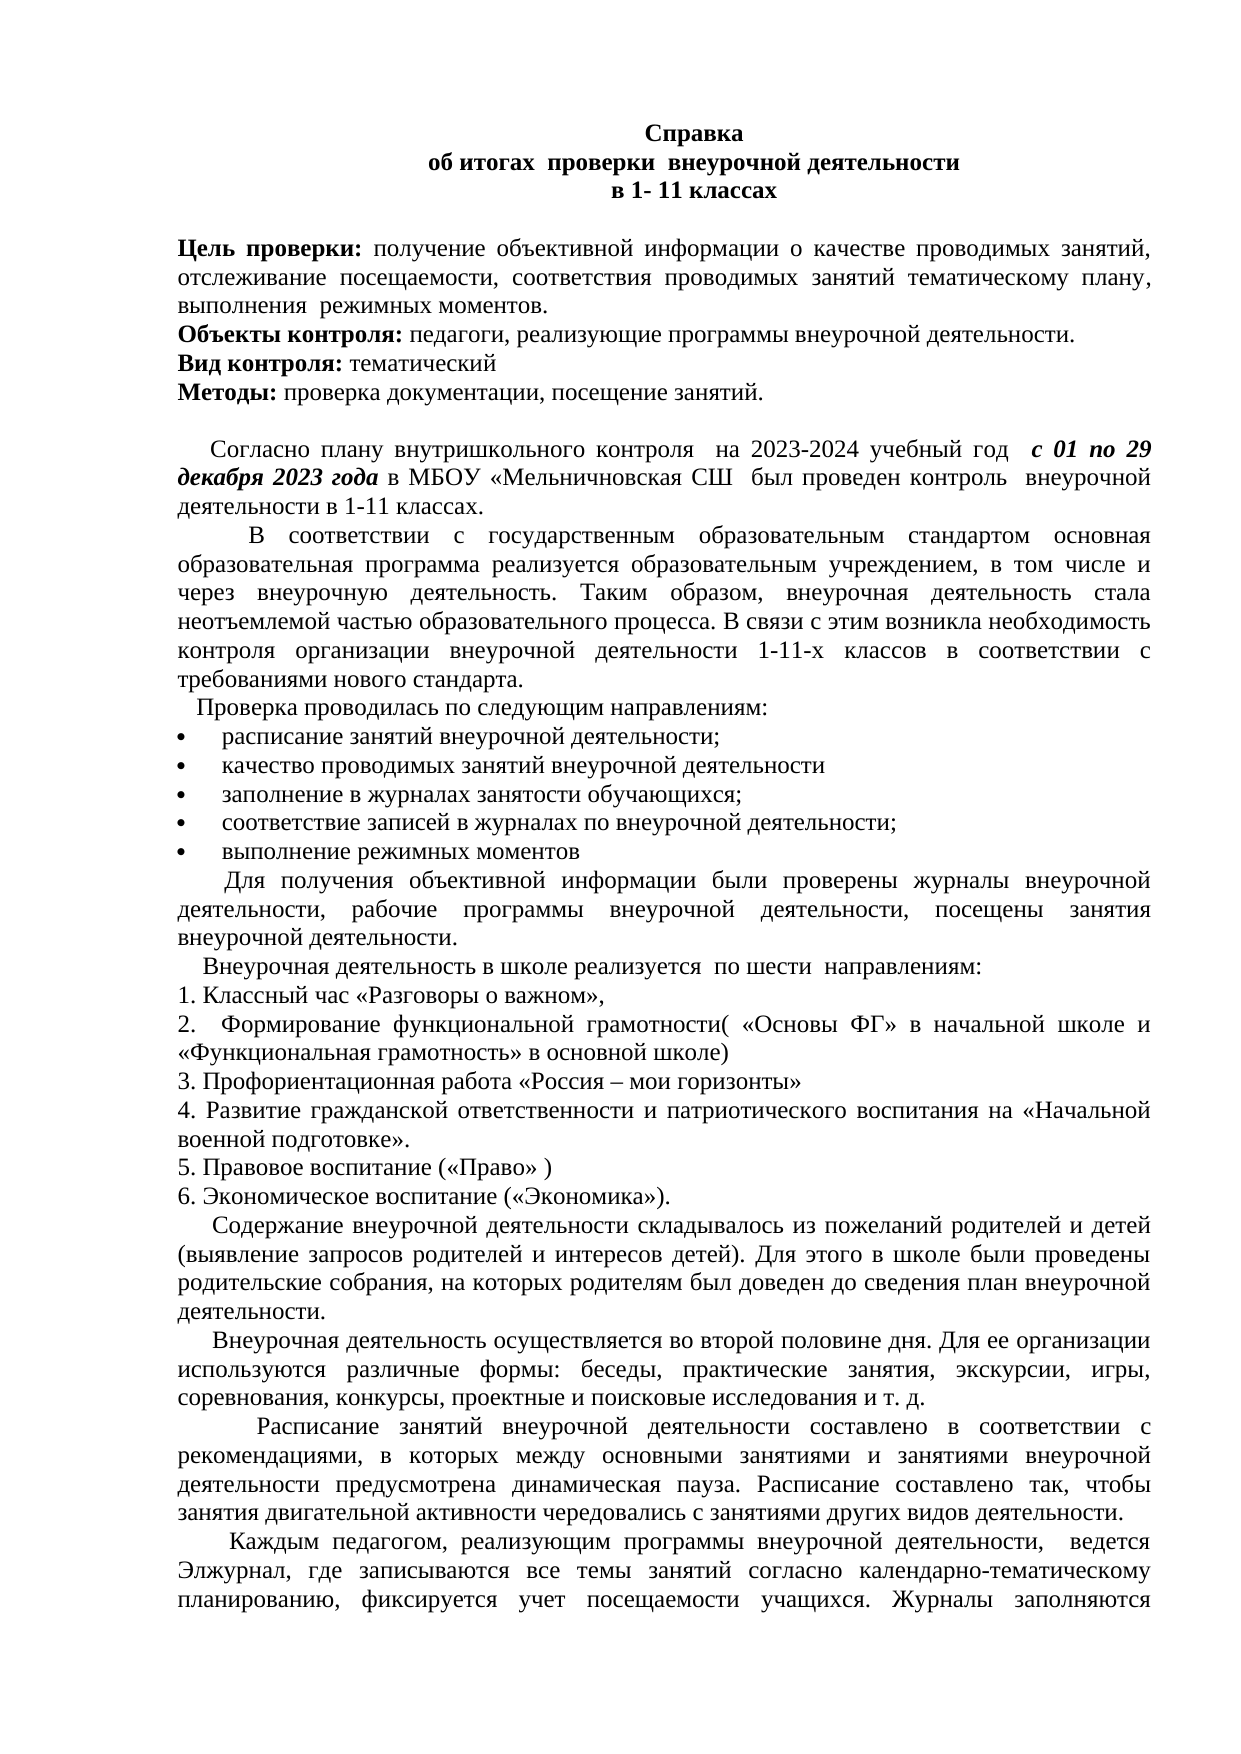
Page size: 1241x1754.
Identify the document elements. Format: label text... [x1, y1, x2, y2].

text Объекты контроля: педагоги, реализующие программы внеурочной деятельности. [177, 319, 1152, 348]
text Содержание внеурочной деятельности складывалось из пожеланий родителей и детей (выявление запросов родителей и интересов детей). Для этого в школе были проведены родительские собрания, на которых родителям был доведен до сведения план внеурочной деятельности. [177, 1210, 1152, 1325]
text 5. Правовое воспитание («Право» ) [177, 1152, 1152, 1181]
list выполнение режимных моментов [177, 836, 1152, 865]
text 2. Формирование функциональной грамотности( «Основы ФГ» в начальной школе и «Функциональная грамотность» в основной школе) [177, 1009, 1152, 1066]
text в 1- 11 классах [177, 176, 1152, 204]
text 6. Экономическое воспитание («Экономика»). [177, 1181, 1152, 1210]
text Согласно плану внутришкольного контроля на 2023-2024 учебный год с 01 по 29 декабря 2023 года в МБОУ «Мельничновская СШ был проведен контроль внеурочной деятельности в 1-11 классах. [177, 434, 1152, 520]
text Для получения объективной информации были проверены журналы внеурочной деятельности, рабочие программы внеурочной деятельности, посещены занятия внеурочной деятельности. [177, 865, 1152, 951]
text 1. Классный час «Разговоры о важном», [177, 980, 1152, 1009]
text Вид контроля: тематический [177, 348, 1152, 377]
text 3. Профориентационная работа «Россия – мои горизонты» [177, 1066, 1152, 1095]
text Внеурочная деятельность в школе реализуется по шести направлениям: [177, 951, 1152, 980]
list расписание занятий внеурочной деятельности; [177, 721, 1152, 750]
text Внеурочная деятельность осуществляется во второй половине дня. Для ее организации используются различные формы: беседы, практические занятия, экскурсии, игры, соревнования, конкурсы, проектные и поисковые исследования и т. д. [177, 1325, 1152, 1411]
list качество проводимых занятий внеурочной деятельности [177, 750, 1152, 779]
text Методы: проверка документации, посещение занятий. [177, 377, 1152, 406]
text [177, 1526, 1152, 1612]
text Справка [177, 118, 1152, 147]
text В соответствии с государственным образовательным стандартом основная образовательная программа реализуется образовательным учреждением, в том числе и через внеурочную деятельность. Таким образом, внеурочная деятельность стала неотъемлемой частью образовательного процесса. В связи с этим возникла необходимость контроля организации внеурочной деятельности 1-11-х классов в соответствии с требованиями нового стандарта. [177, 520, 1152, 692]
text Цель проверки: получение объективной информации о качестве проводимых занятий, отслеживание посещаемости, соответствия проводимых занятий тематическому плану, выполнения режимных моментов. [177, 233, 1152, 319]
text Расписание занятий внеурочной деятельности составлено в соответствии с рекомендациями, в которых между основными занятиями и занятиями внеурочной деятельности предусмотрена динамическая пауза. Расписание составлено так, чтобы занятия двигательной активности чередовались с занятиями других видов деятельности. [177, 1411, 1152, 1526]
list заполнение в журналах занятости обучающихся; [177, 779, 1152, 807]
text Проверка проводилась по следующим направлениям: [177, 692, 1152, 721]
text об итогах проверки внеурочной деятельности [177, 147, 1152, 176]
text 4. Развитие гражданской ответственности и патриотического воспитания на «Начальной военной подготовке». [177, 1095, 1152, 1152]
list соответствие записей в журналах по внеурочной деятельности; [177, 807, 1152, 836]
